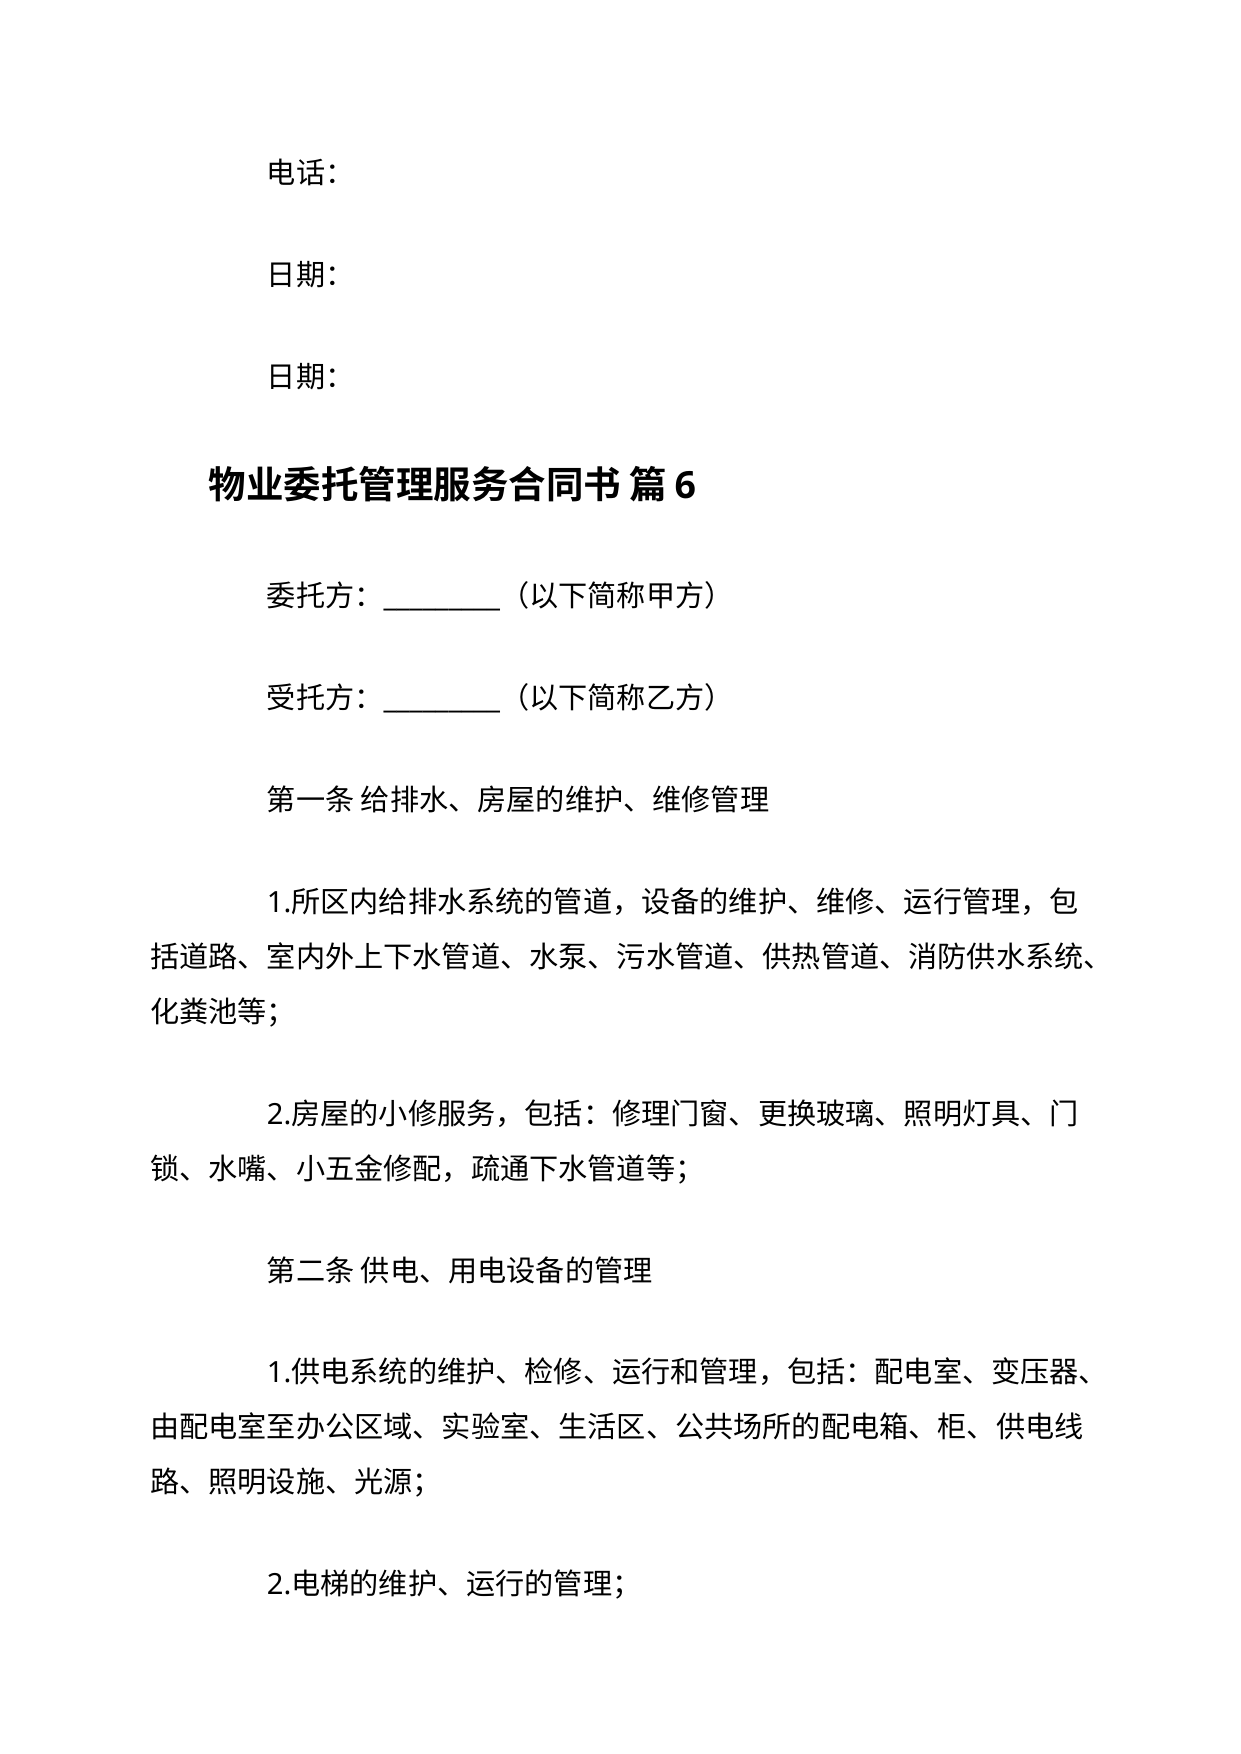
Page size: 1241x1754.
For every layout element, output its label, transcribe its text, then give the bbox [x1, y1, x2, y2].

text 2.电梯的维护、运行的管理； [150, 1561, 1090, 1603]
text 物业委托管理服务合同书 篇6 [150, 455, 1090, 510]
text 第一条 给排水、房屋的维护、维修管理 [150, 777, 1090, 819]
text 第二条 供电、用电设备的管理 [150, 1247, 1090, 1289]
text 受托方：_________（以下简称乙方） [150, 675, 1090, 717]
text 2.房屋的小修服务，包括：修理门窗、更换玻璃、照明灯具、门锁、水嘴、小五金修配，疏通下水管道等； [150, 1090, 1090, 1188]
text 日期： [150, 252, 1090, 294]
text 电话： [150, 150, 1090, 192]
text 1.供电系统的维护、检修、运行和管理，包括：配电室、变压器、由配电室至办公区域、实验室、生活区、公共场所的配电箱、柜、供电线路、照明设施、光源； [150, 1349, 1090, 1501]
text 1.所区内给排水系统的管道，设备的维护、维修、运行管理，包括道路、室内外上下水管道、水泵、污水管道、供热管道、消防供水系统、化粪池等； [150, 879, 1090, 1031]
text 委托方：_________（以下简称甲方） [150, 573, 1090, 615]
text 日期： [150, 353, 1090, 396]
